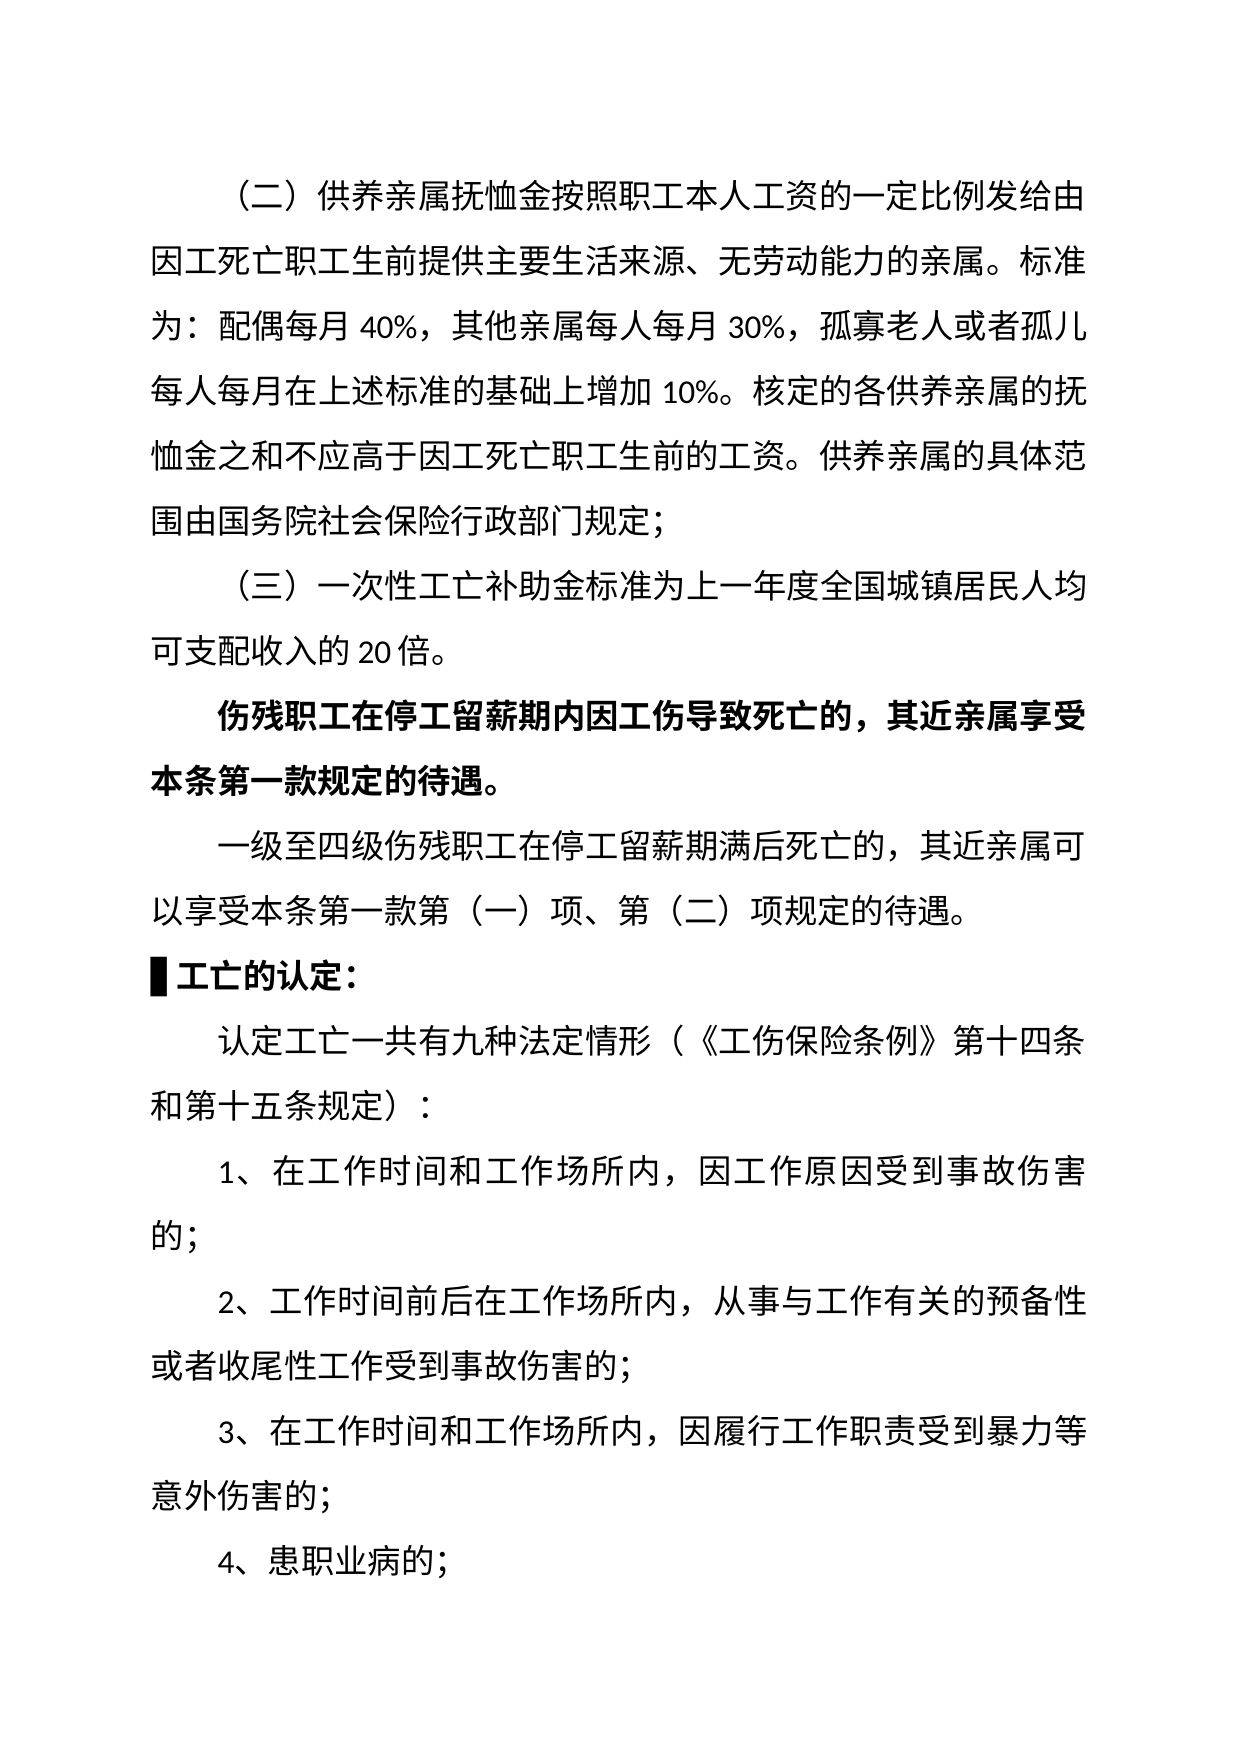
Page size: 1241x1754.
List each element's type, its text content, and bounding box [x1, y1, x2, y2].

list 3、在工作时间和工作场所内，因履行工作职责受到暴力等意外伤害的； [151, 1397, 1088, 1527]
list ▋工亡的认定： [151, 942, 1088, 1007]
list 一级至四级伤残职工在停工留薪期满后死亡的，其近亲属可以享受本条第一款第（一）项、第（二）项规定的待遇。 [151, 812, 1088, 942]
list （二）供养亲属抚恤金按照职工本人工资的一定比例发给由因工死亡职工生前提供主要生活来源、无劳动能力的亲属。标准为：配偶每月40%，其他亲属每人每月30%，孤寡老人或者孤儿每人每月在上述标准的基础上增加10%。核定的各供养亲属的抚恤金之和不应高于因工死亡职工生前的工资。供养亲属的具体范围由国务院社会保险行政部门规定； [151, 162, 1088, 552]
list 一次性工亡补助金标准为上一年度全国城镇居民人均可支配收入的20倍。 [151, 552, 1088, 682]
list 2、工作时间前后在工作场所内，从事与工作有关的预备性或者收尾性工作受到事故伤害的； [151, 1267, 1088, 1397]
list 1、在工作时间和工作场所内，因工作原因受到事故伤害的； [151, 1137, 1088, 1267]
list 伤残职工在停工留薪期内因工伤导致死亡的，其近亲属享受本条第一款规定的待遇。 [151, 682, 1088, 812]
list 4、患职业病的； [151, 1527, 1088, 1592]
list 认定工亡一共有九种法定情形（《工伤保险条例》第十四条和第十五条规定）： [151, 1007, 1088, 1137]
